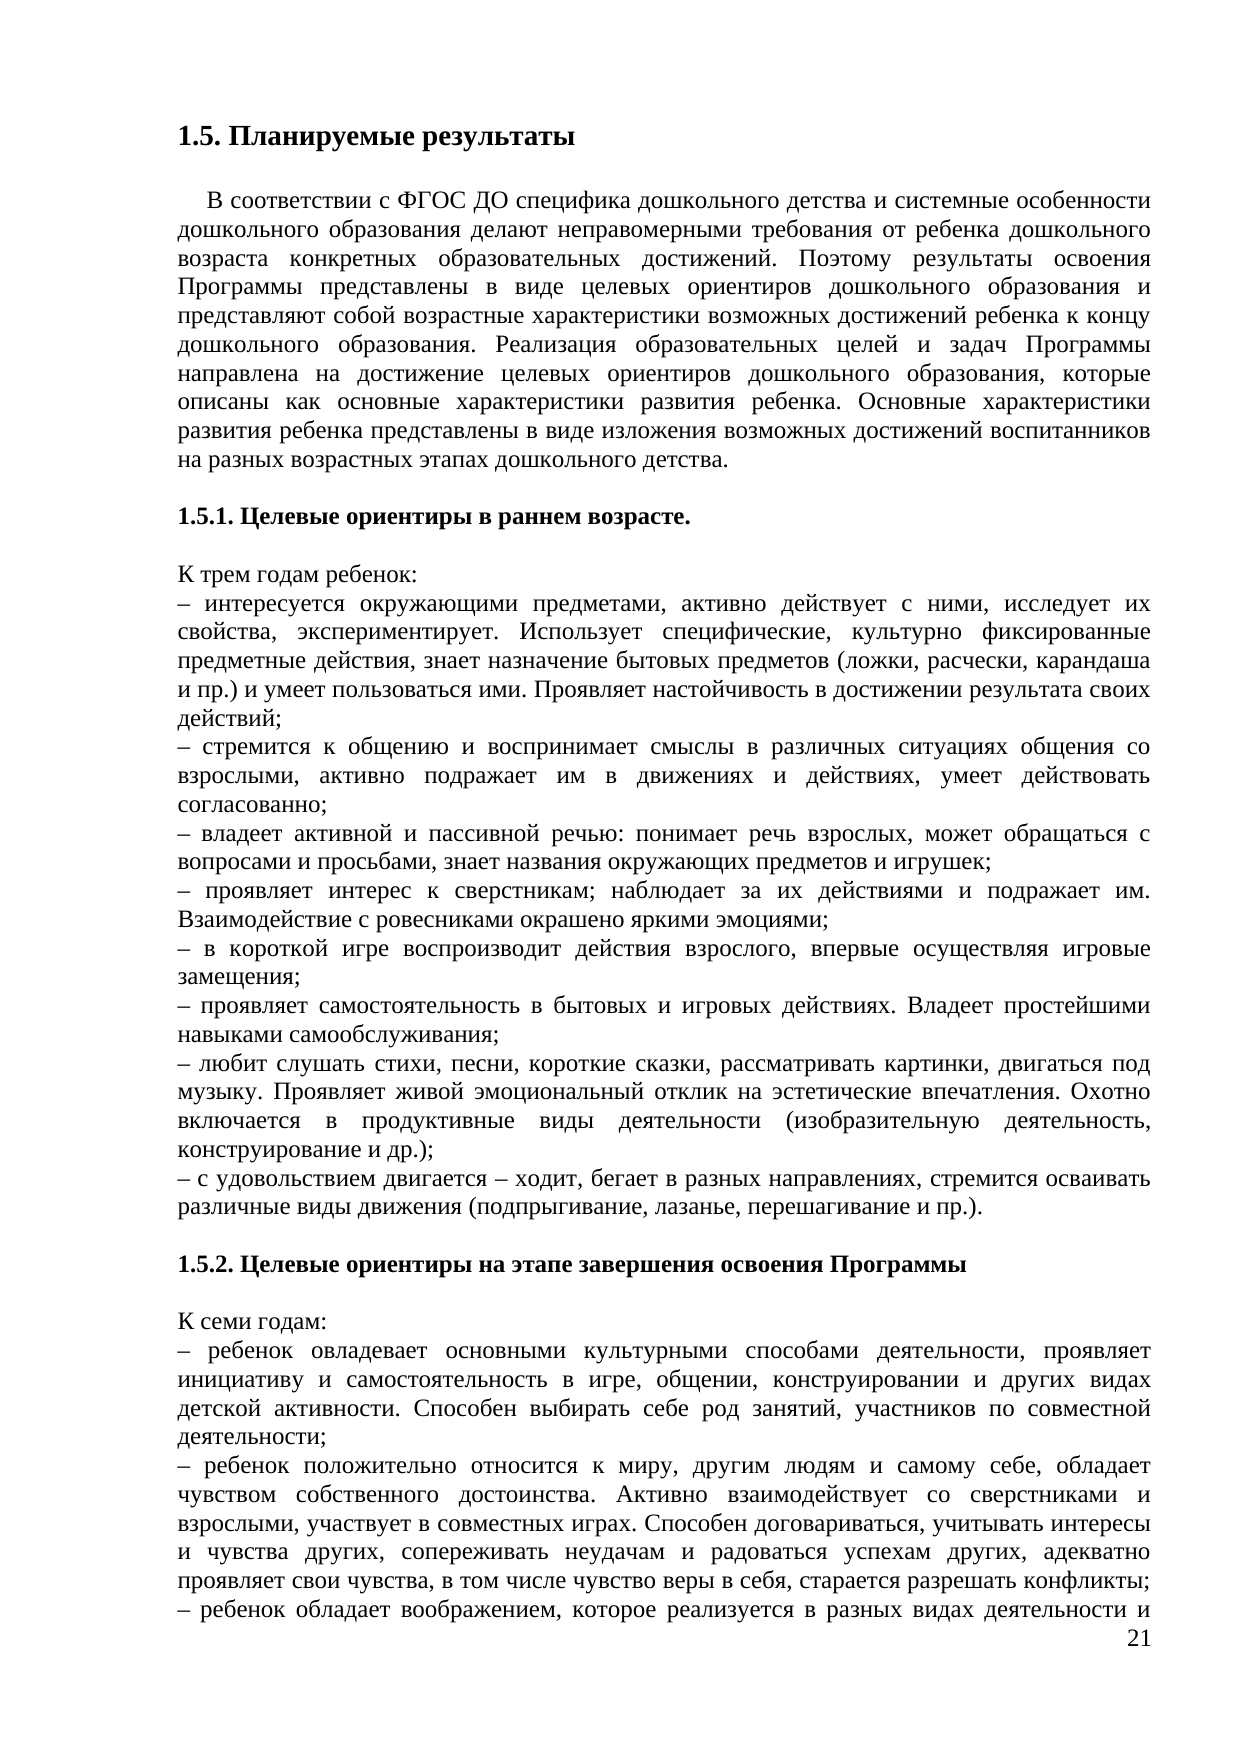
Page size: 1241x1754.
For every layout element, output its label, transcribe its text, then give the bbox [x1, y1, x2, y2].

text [177, 1450, 1152, 1623]
text – любит слушать стихи, песни, короткие сказки, рассматривать картинки, двигаться под музыку. Проявляет живой эмоциональный отклик на эстетические впечатления. Охотно включается в продуктивные виды деятельности (изобразительную деятельность, конструирование и др.); [177, 1048, 1152, 1163]
text К семи годам: [177, 1306, 1152, 1335]
text – с удовольствием двигается – ходит, бегает в разных направлениях, стремится осваивать различные виды движения (подпрыгивание, лазанье, перешагивание и пр.). [177, 1163, 1152, 1220]
text В соответствии с ФГОС ДО специфика дошкольного детства и системные особенности дошкольного образования делают неправомерными требования от ребенка дошкольного возраста конкретных образовательных достижений. Поэтому результаты освоения Программы представлены в виде целевых ориентиров дошкольного образования и представляют собой возрастные характеристики возможных достижений ребенка к концу дошкольного образования. Реализация образовательных целей и задач Программы направлена на достижение целевых ориентиров дошкольного образования, которые описаны как основные характеристики развития ребенка. Основные характеристики развития ребенка представлены в виде изложения возможных достижений воспитанников на разных возрастных этапах дошкольного детства. [177, 185, 1152, 473]
text – стремится к общению и воспринимает смыслы в различных ситуациях общения со взрослыми, активно подражает им в движениях и действиях, умеет действовать согласованно; [177, 731, 1152, 818]
text К трем годам ребенок: [177, 559, 1152, 588]
text – ребенок овладевает основными культурными способами деятельности, проявляет инициативу и самостоятельность в игре, общении, конструировании и других видах детской активности. Способен выбирать себе род занятий, участников по совместной деятельности; [177, 1335, 1152, 1450]
text – проявляет самостоятельность в бытовых и игровых действиях. Владеет простейшими навыками самообслуживания; [177, 990, 1152, 1048]
text – проявляет интерес к сверстникам; наблюдает за их действиями и подражает им. Взаимодействие с ровесниками окрашено яркими эмоциями; [177, 875, 1152, 933]
text 1.5.1. Целевые ориентиры в раннем возрасте. [177, 501, 1152, 530]
text 1.5.2. Целевые ориентиры на этапе завершения освоения Программы [177, 1249, 1152, 1278]
text 1.5. Планируемые результаты [177, 118, 1152, 152]
text – интересуется окружающими предметами, активно действует с ними, исследует их свойства, экспериментирует. Использует специфические, культурно фиксированные предметные действия, знает назначение бытовых предметов (ложки, расчески, карандаша и пр.) и умеет пользоваться ими. Проявляет настойчивость в достижении результата своих действий; [177, 588, 1152, 731]
text – владеет активной и пассивной речью: понимает речь взрослых, может обращаться с вопросами и просьбами, знает названия окружающих предметов и игрушек; [177, 818, 1152, 875]
text – в короткой игре воспроизводит действия взрослого, впервые осуществляя игровые замещения; [177, 933, 1152, 990]
